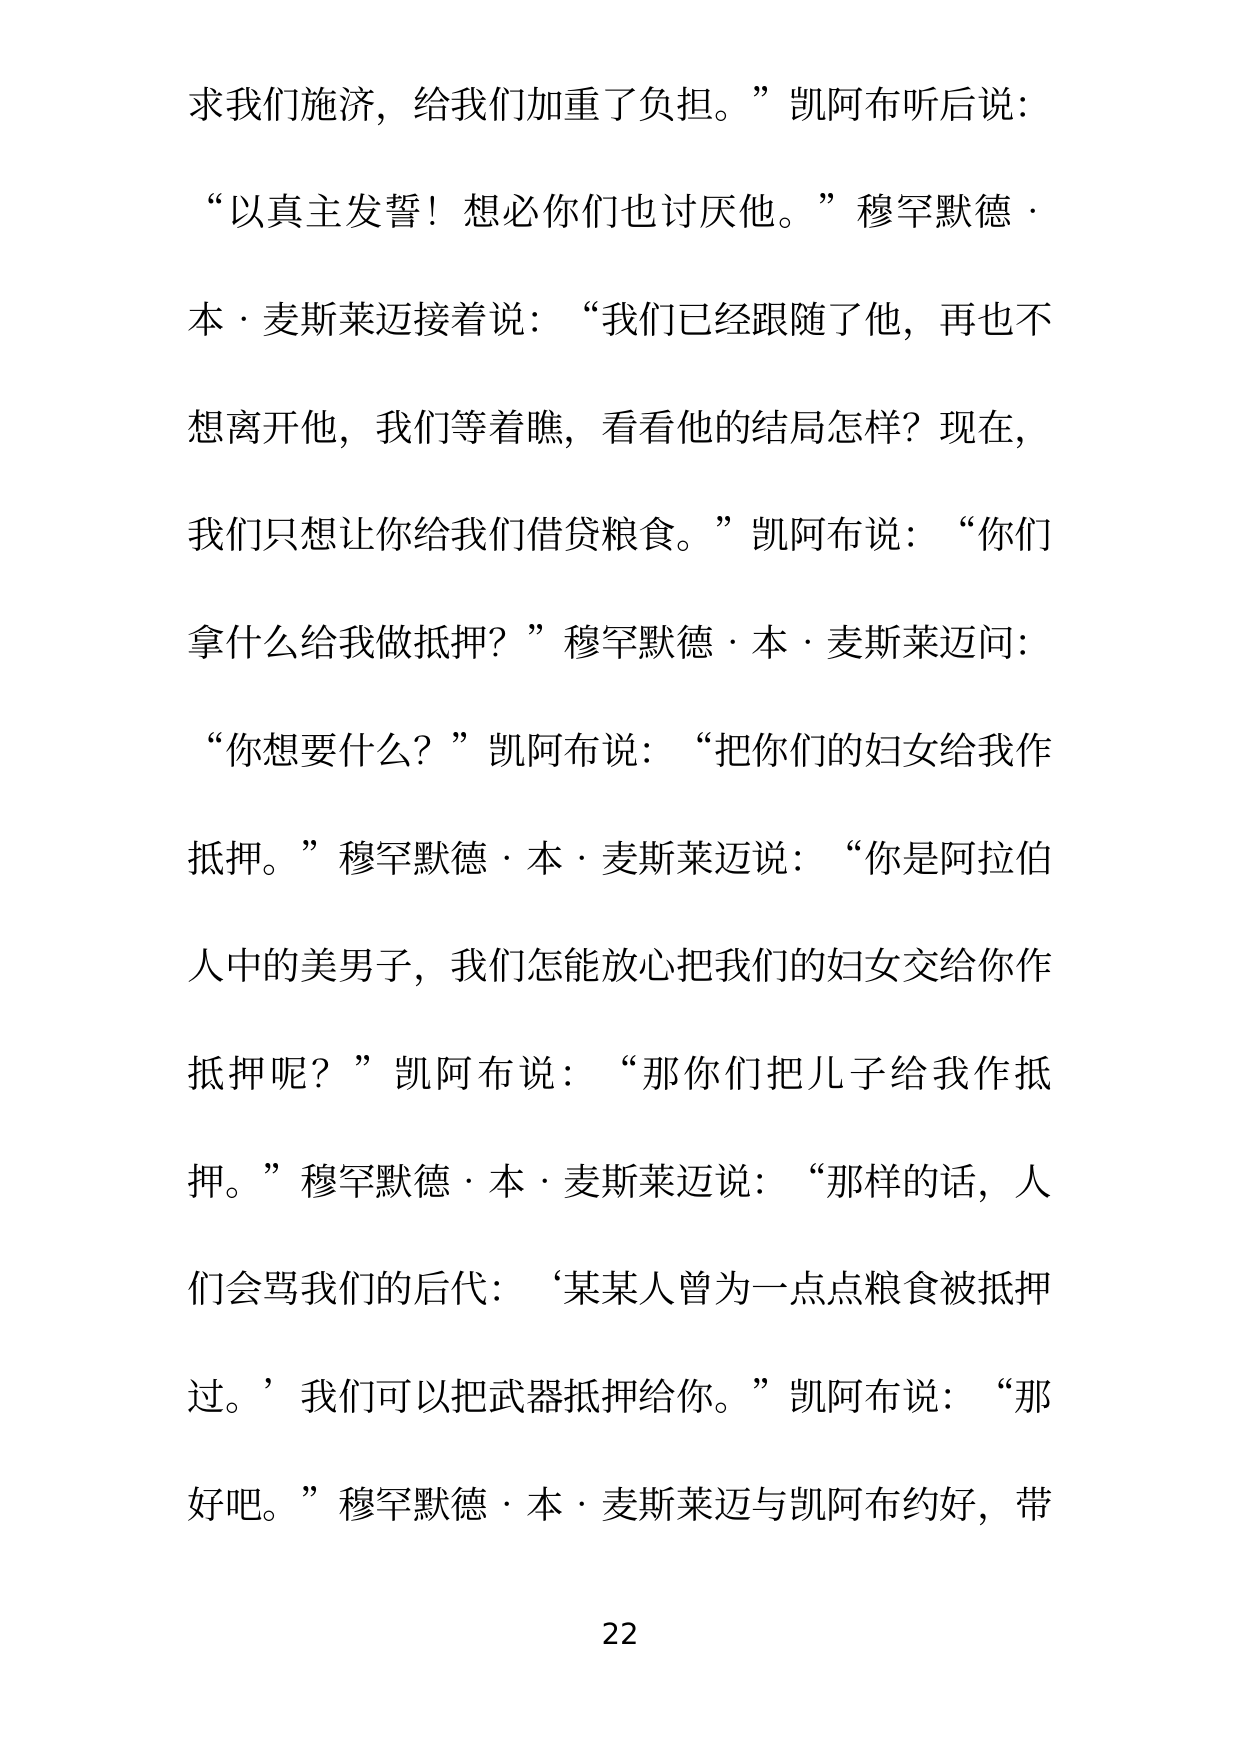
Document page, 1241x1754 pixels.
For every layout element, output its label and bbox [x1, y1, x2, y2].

text [187, 75, 1053, 1529]
